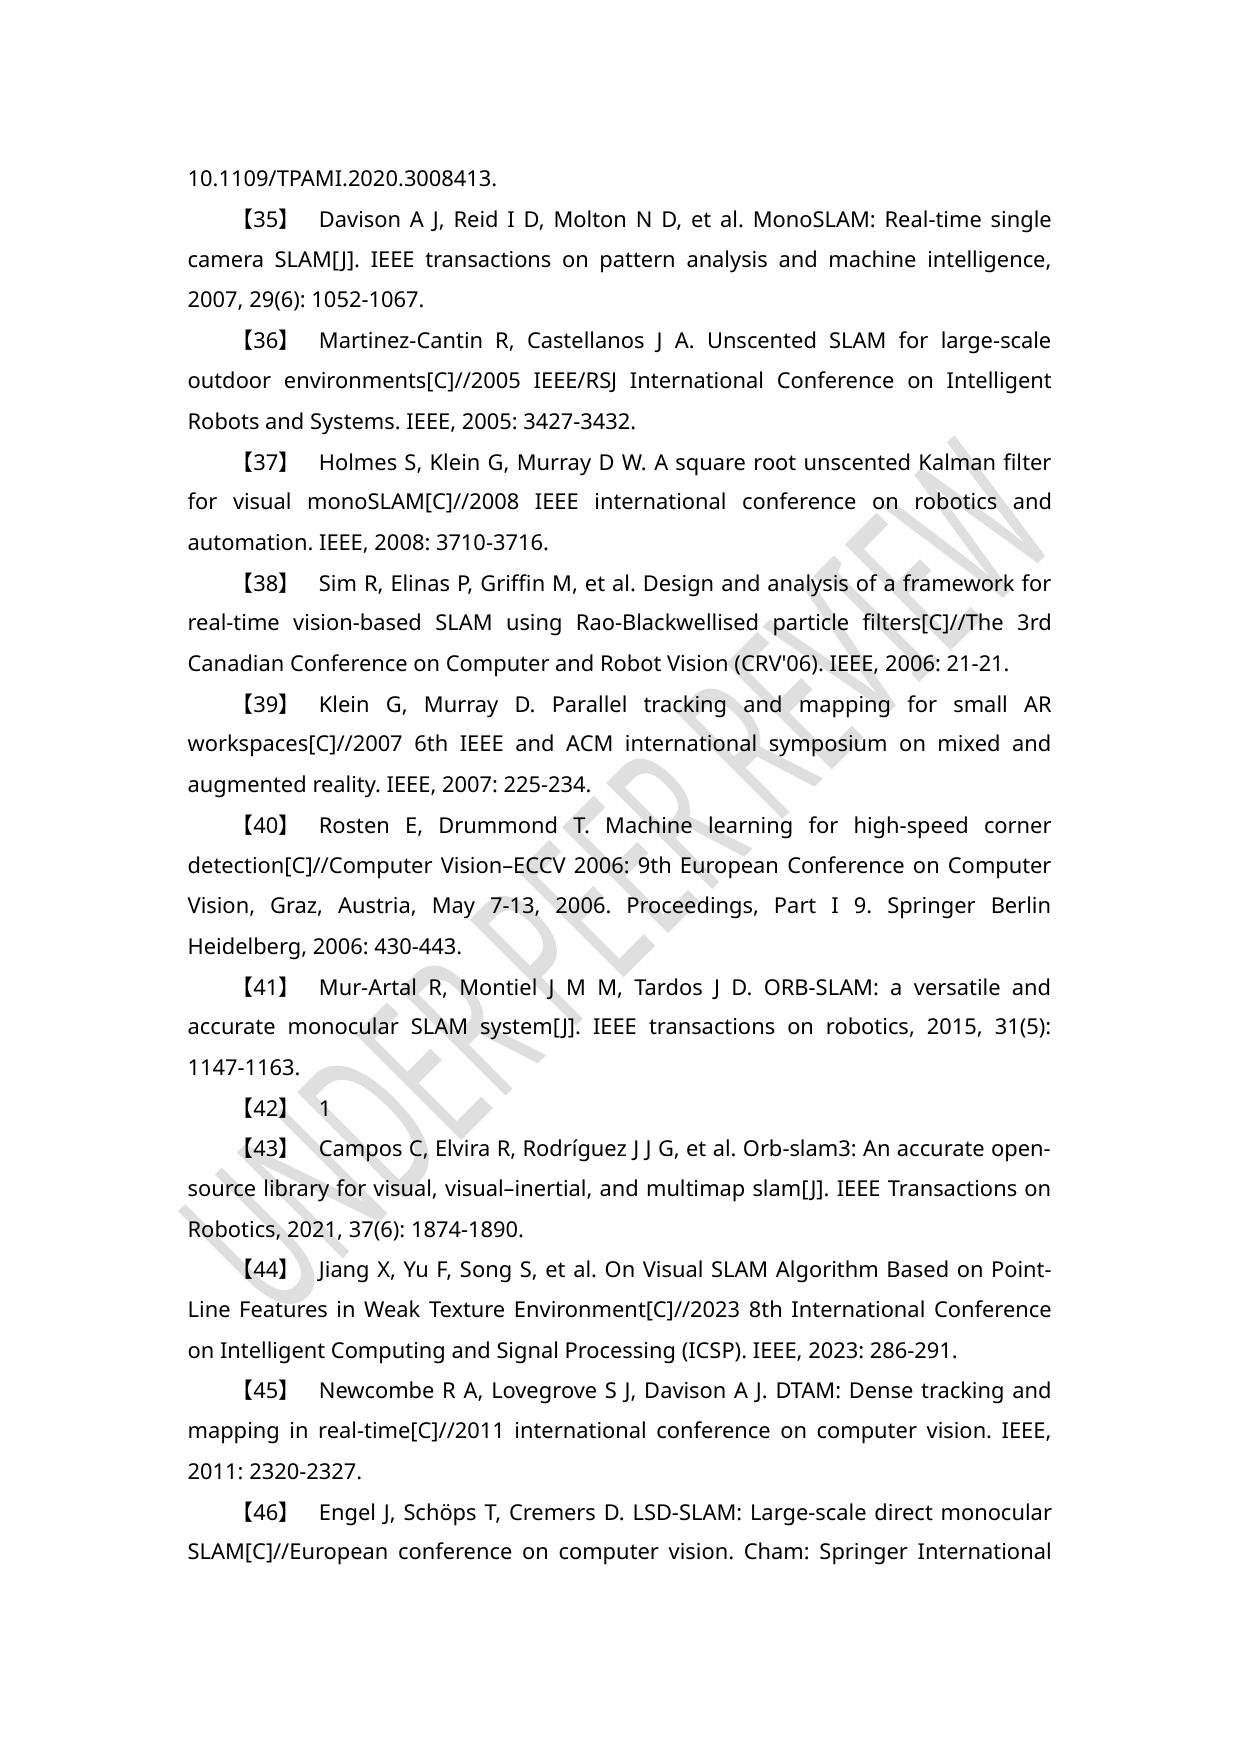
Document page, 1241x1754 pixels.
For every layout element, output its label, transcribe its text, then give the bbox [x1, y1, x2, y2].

list Martinez-Cantin R, Castellanos J A. Unscented SLAM for large-scale outdoor environments[C]//2005 IEEE/RSJ International Conference on Intelligent Robots and Systems. IEEE, 2005: 3427-3432. [187, 323, 1053, 437]
list Newcombe R A, Lovegrove S J, Davison A J. DTAM: Dense tracking and mapping in real-time[C]//2011 international conference on computer vision. IEEE, 2011: 2320-2327. [187, 1373, 1053, 1487]
list Sim R, Elinas P, Griffin M, et al. Design and analysis of a framework for real-time vision-based SLAM using Rao-Blackwellised particle filters[C]//The 3rd Canadian Conference on Computer and Robot Vision (CRV'06). IEEE, 2006: 21-21. [187, 565, 1053, 679]
list Jiang X, Yu F, Song S, et al. On Visual SLAM Algorithm Based on Point-Line Features in Weak Texture Environment[C]//2023 8th International Conference on Intelligent Computing and Signal Processing (ICSP). IEEE, 2023: 286-291. [187, 1252, 1053, 1366]
list 1 [187, 1091, 1053, 1123]
list Davison A J, Reid I D, Molton N D, et al. MonoSLAM: Real-time single camera SLAM[J]. IEEE transactions on pattern analysis and machine intelligence, 2007, 29(6): 1052-1067. [187, 202, 1053, 316]
list Rosten E, Drummond T. Machine learning for high-speed corner detection[C]//Computer Vision–ECCV 2006: 9th European Conference on Computer Vision, Graz, Austria, May 7-13, 2006. Proceedings, Part I 9. Springer Berlin Heidelberg, 2006: 430-443. [187, 808, 1053, 962]
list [187, 1494, 1053, 1567]
list Holmes S, Klein G, Murray D W. A square root unscented Kalman filter for visual monoSLAM[C]//2008 IEEE international conference on robotics and automation. IEEE, 2008: 3710-3716. [187, 444, 1053, 558]
list Mur-Artal R, Montiel J M M, Tardos J D. ORB-SLAM: a versatile and accurate monocular SLAM system[J]. IEEE transactions on robotics, 2015, 31(5): 1147-1163. [187, 969, 1053, 1083]
list Campos C, Elvira R, Rodríguez J J G, et al. Orb-slam3: An accurate open-source library for visual, visual–inertial, and multimap slam[J]. IEEE Transactions on Robotics, 2021, 37(6): 1874-1890. [187, 1131, 1053, 1245]
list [187, 162, 1053, 194]
list Klein G, Murray D. Parallel tracking and mapping for small AR workspaces[C]//2007 6th IEEE and ACM international symposium on mixed and augmented reality. IEEE, 2007: 225-234. [187, 686, 1053, 800]
